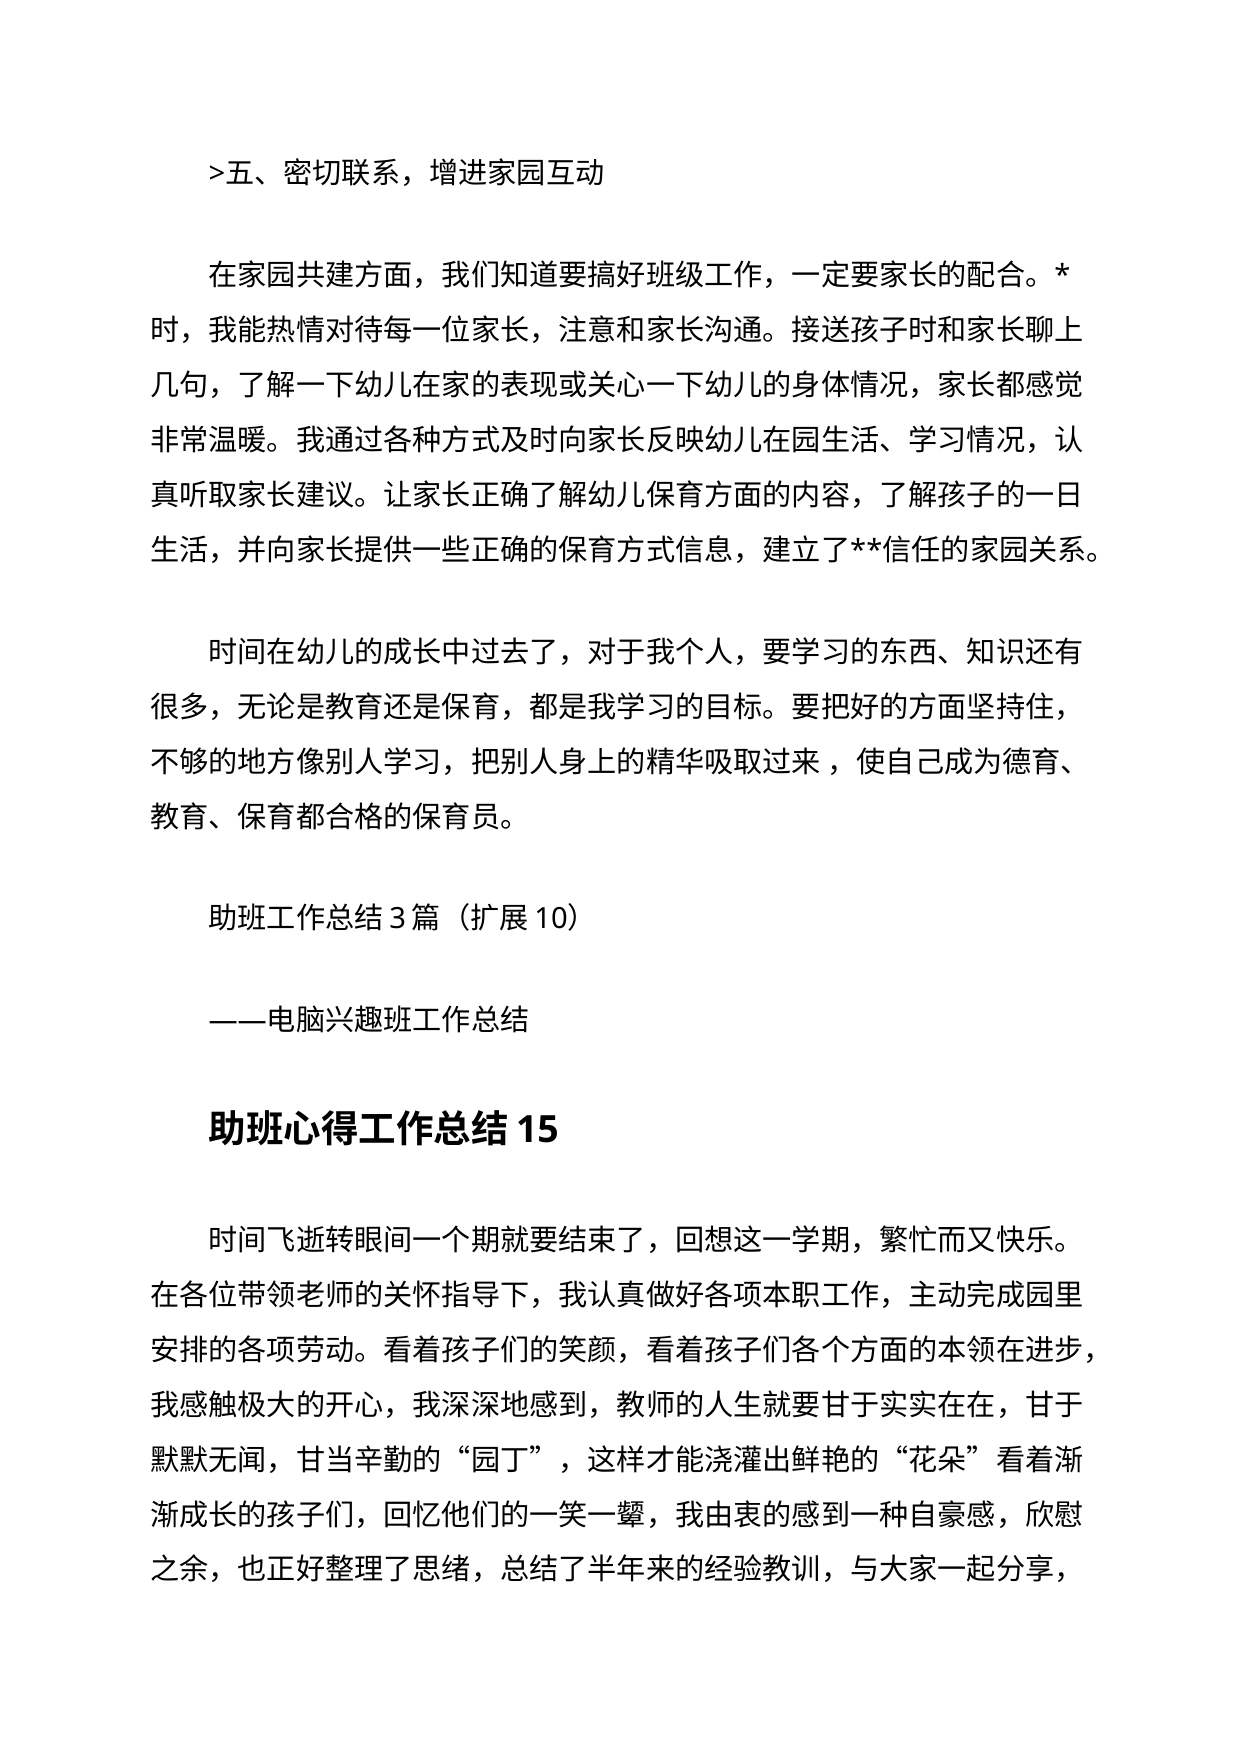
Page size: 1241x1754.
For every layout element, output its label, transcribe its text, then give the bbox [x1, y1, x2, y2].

text 时间在幼儿的成长中过去了，对于我个人，要学习的东西、知识还有很多，无论是教育还是保育，都是我学习的目标。要把好的方面坚持住，不够的地方像别人学习，把别人身上的精华吸取过来 ，使自己成为德育、教育、保育都合格的保育员。 [150, 628, 1090, 836]
text 助班工作总结3篇（扩展10） [150, 895, 1090, 937]
text 在家园共建方面，我们知道要搞好班级工作，一定要家长的配合。*时，我能热情对待每一位家长，注意和家长沟通。接送孩子时和家长聊上几句，了解一下幼儿在家的表现或关心一下幼儿的身体情况，家长都感觉非常温暖。我通过各种方式及时向家长反映幼儿在园生活、学习情况，认真听取家长建议。让家长正确了解幼儿保育方面的内容，了解孩子的一日生活，并向家长提供一些正确的保育方式信息，建立了**信任的家园关系。 [150, 252, 1090, 569]
text >五、密切联系，增进家园互动 [150, 150, 1090, 192]
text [150, 1217, 1090, 1588]
text ——电脑兴趣班工作总结 [150, 997, 1090, 1039]
text 助班心得工作总结15 [150, 1099, 1090, 1153]
